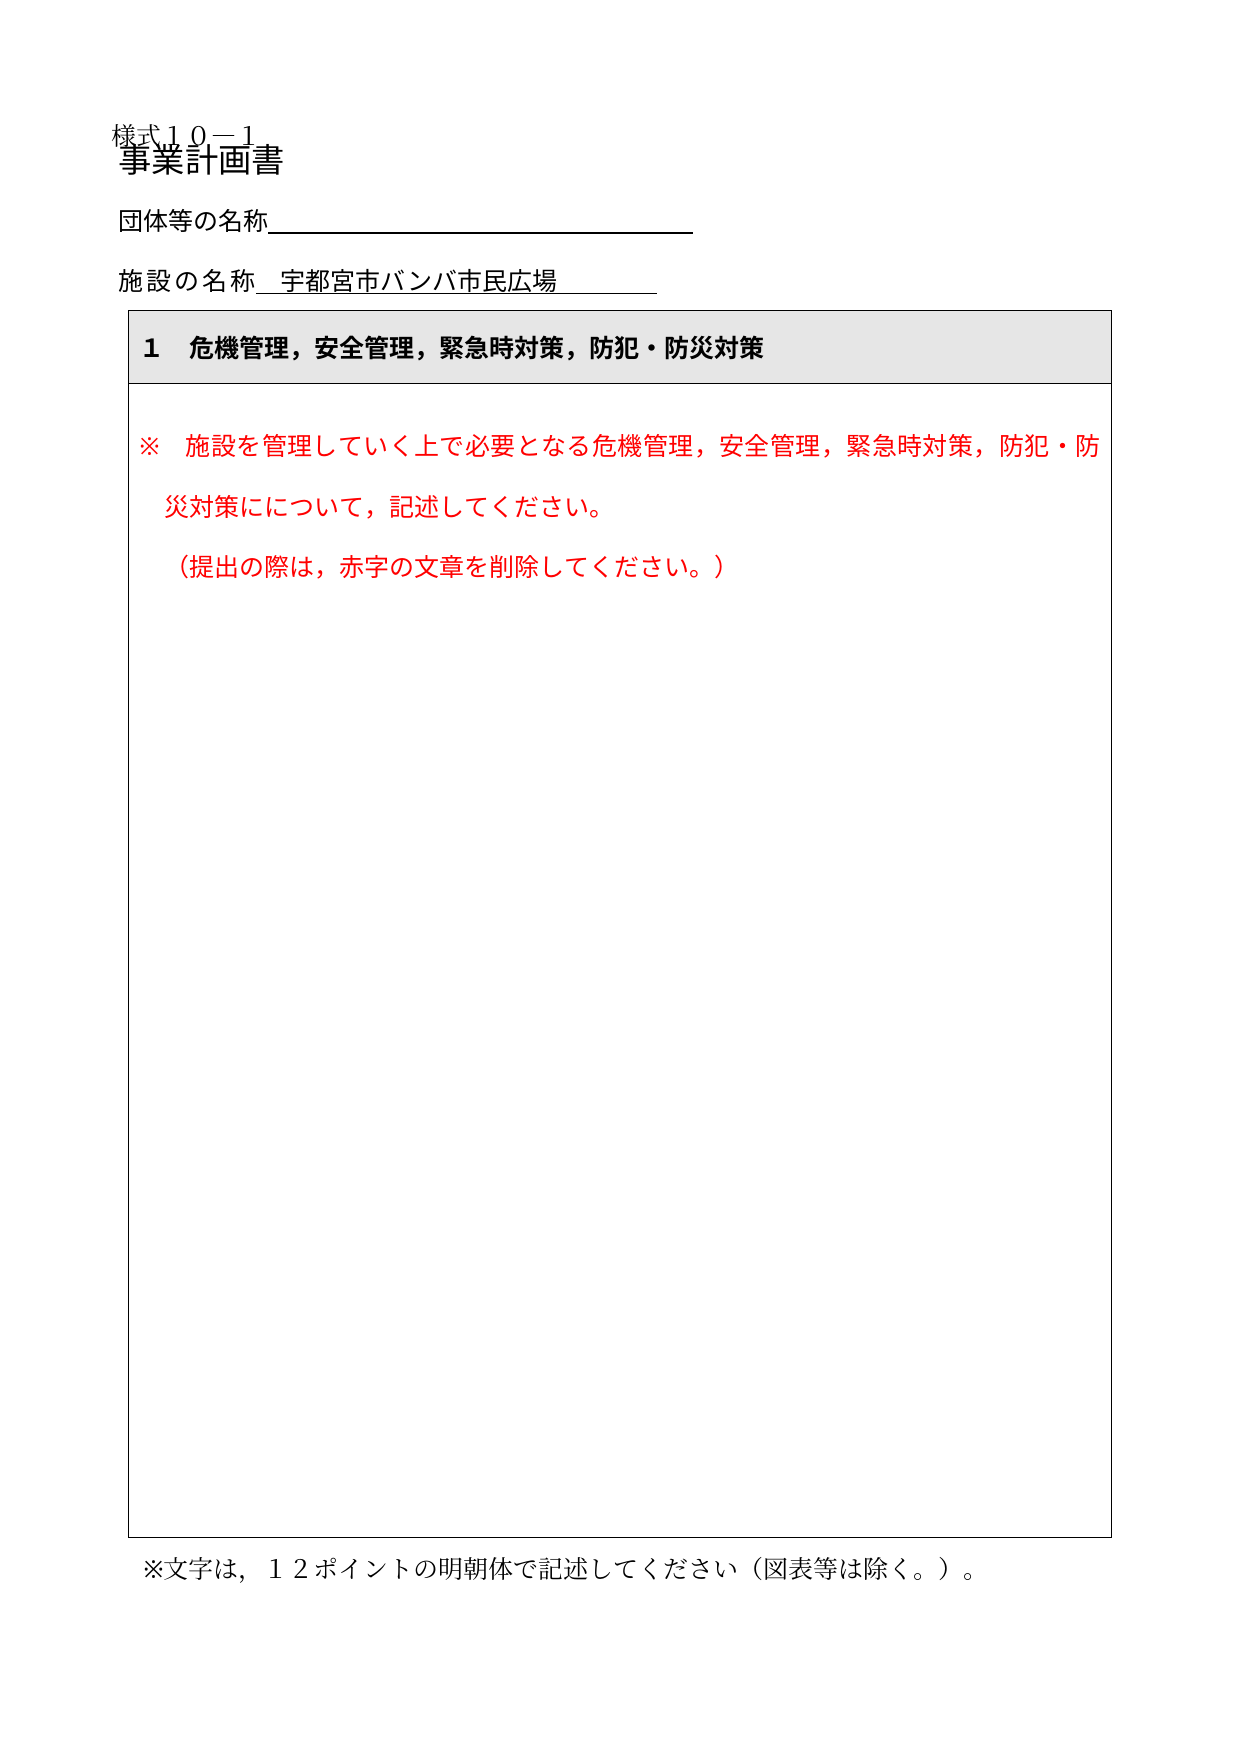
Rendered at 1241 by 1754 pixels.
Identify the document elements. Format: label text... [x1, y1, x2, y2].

table_header １ 危機管理，安全管理，緊急時対策，防犯・防災対策 [129, 311, 1111, 383]
text ※文字は，１２ポイントの明朝体で記述してください（図表等は除く。）。 [118, 1538, 1122, 1598]
text 団体等の名称 [118, 189, 1122, 249]
text 施設の名称 宇都宮市バンバ市民広場 [118, 249, 1122, 310]
table_cell ※ 施設を管理していく上で必要となる危機管理，安全管理，緊急時対策，防犯・防災対策にについて，記述してください。 （提出の際は，赤字の文章を削除してください。） [129, 384, 1111, 1537]
